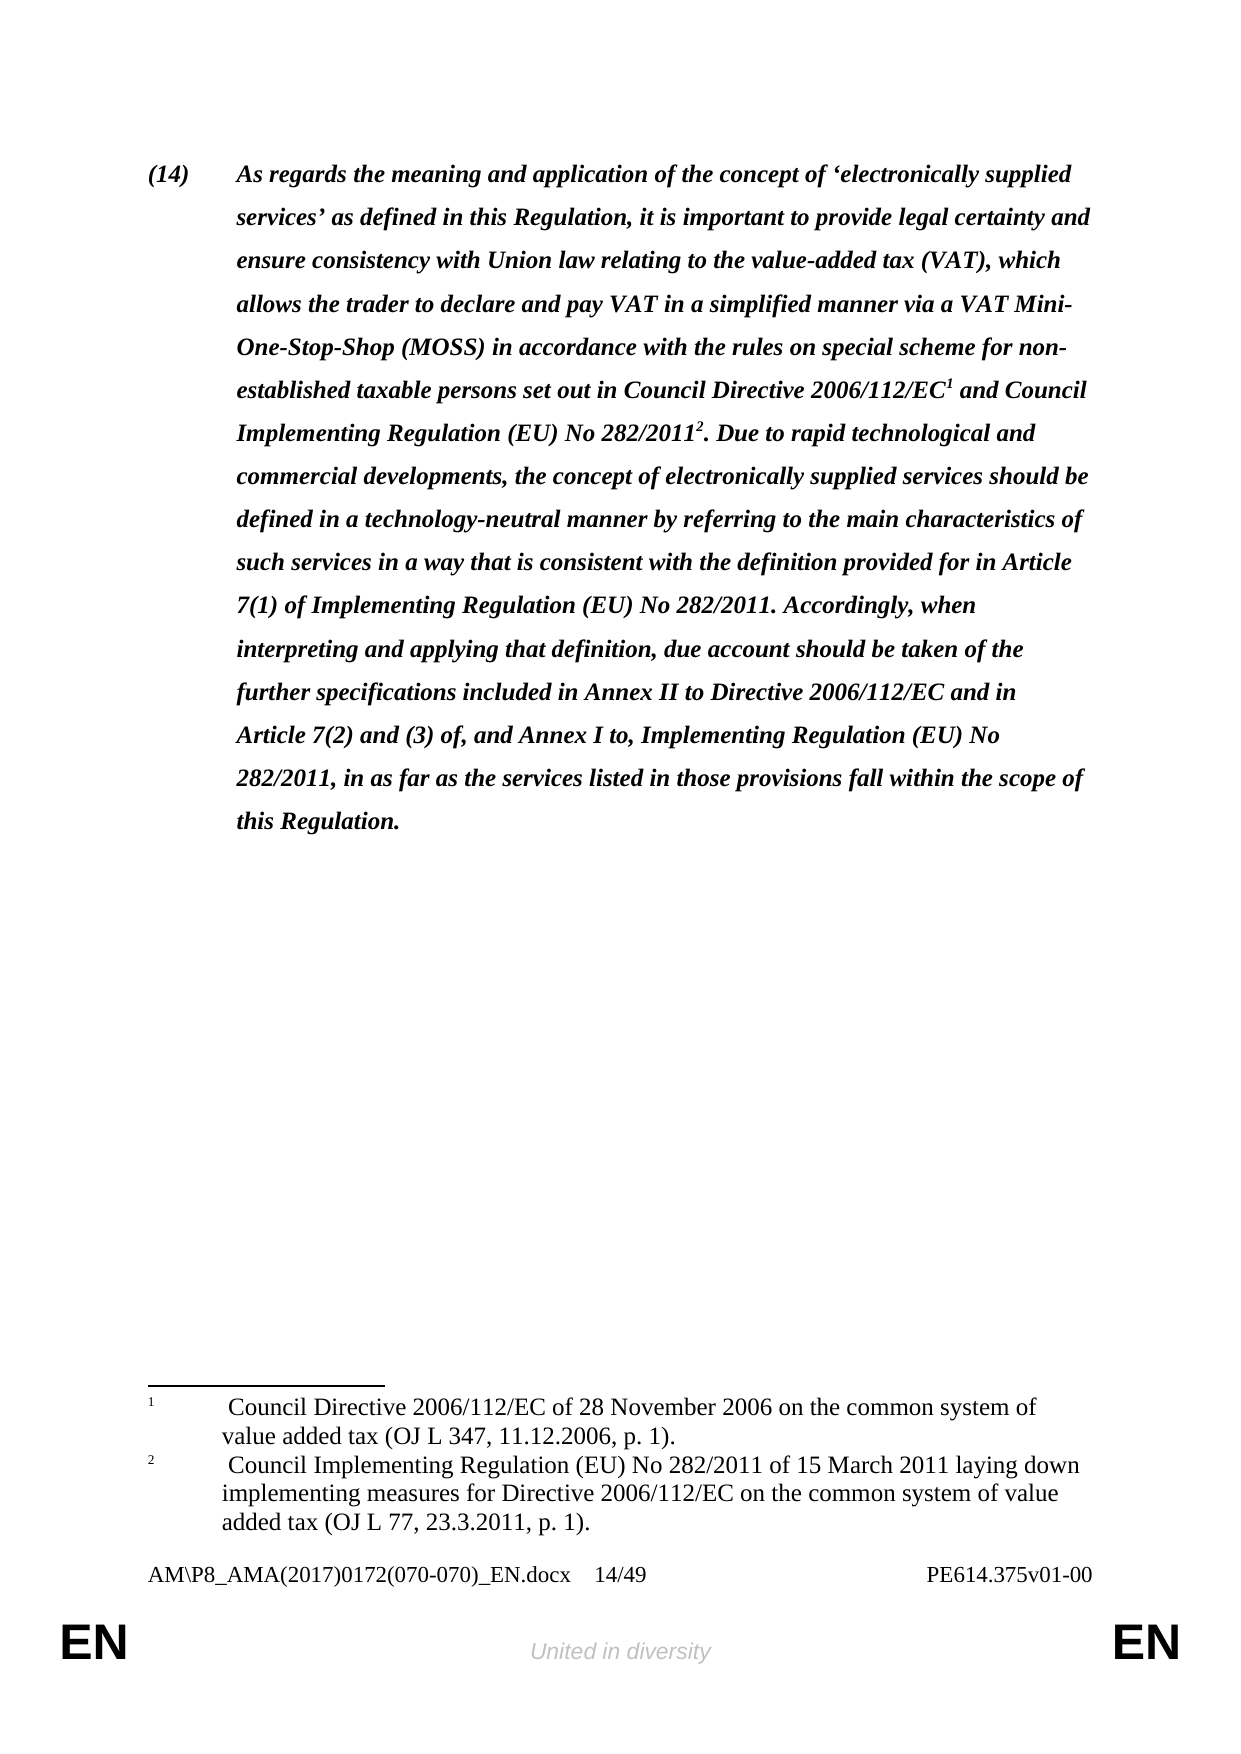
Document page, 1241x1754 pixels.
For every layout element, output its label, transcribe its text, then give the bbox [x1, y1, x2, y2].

text (14) As regards the meaning and application of the concept of ‘electronically supplied services’ as defined in this Regulation, it is important to provide legal certainty and ensure consistency with Union law relating to the value-added tax (VAT), which allows the trader to declare and pay VAT in a simplified manner via a VAT Mini-One-Stop-Shop (MOSS) in accordance with the rules on special scheme for non-established taxable persons set out in Council Directive 2006/112/EC and Council Implementing Regulation (EU) No 282/2011. Due to rapid technological and commercial developments, the concept of electronically supplied services should be defined in a technology-neutral manner by referring to the main characteristics of such services in a way that is consistent with the definition provided for in Article 7(1) of Implementing Regulation (EU) No 282/2011. Accordingly, when interpreting and applying that definition, due account should be taken of the further specifications included in Annex II to Directive 2006/112/EC and in Article 7(2) and (3) of, and Annex I to, Implementing Regulation (EU) No 282/2011, in as far as the services listed in those provisions fall within the scope of this Regulation. [148, 159, 1092, 835]
